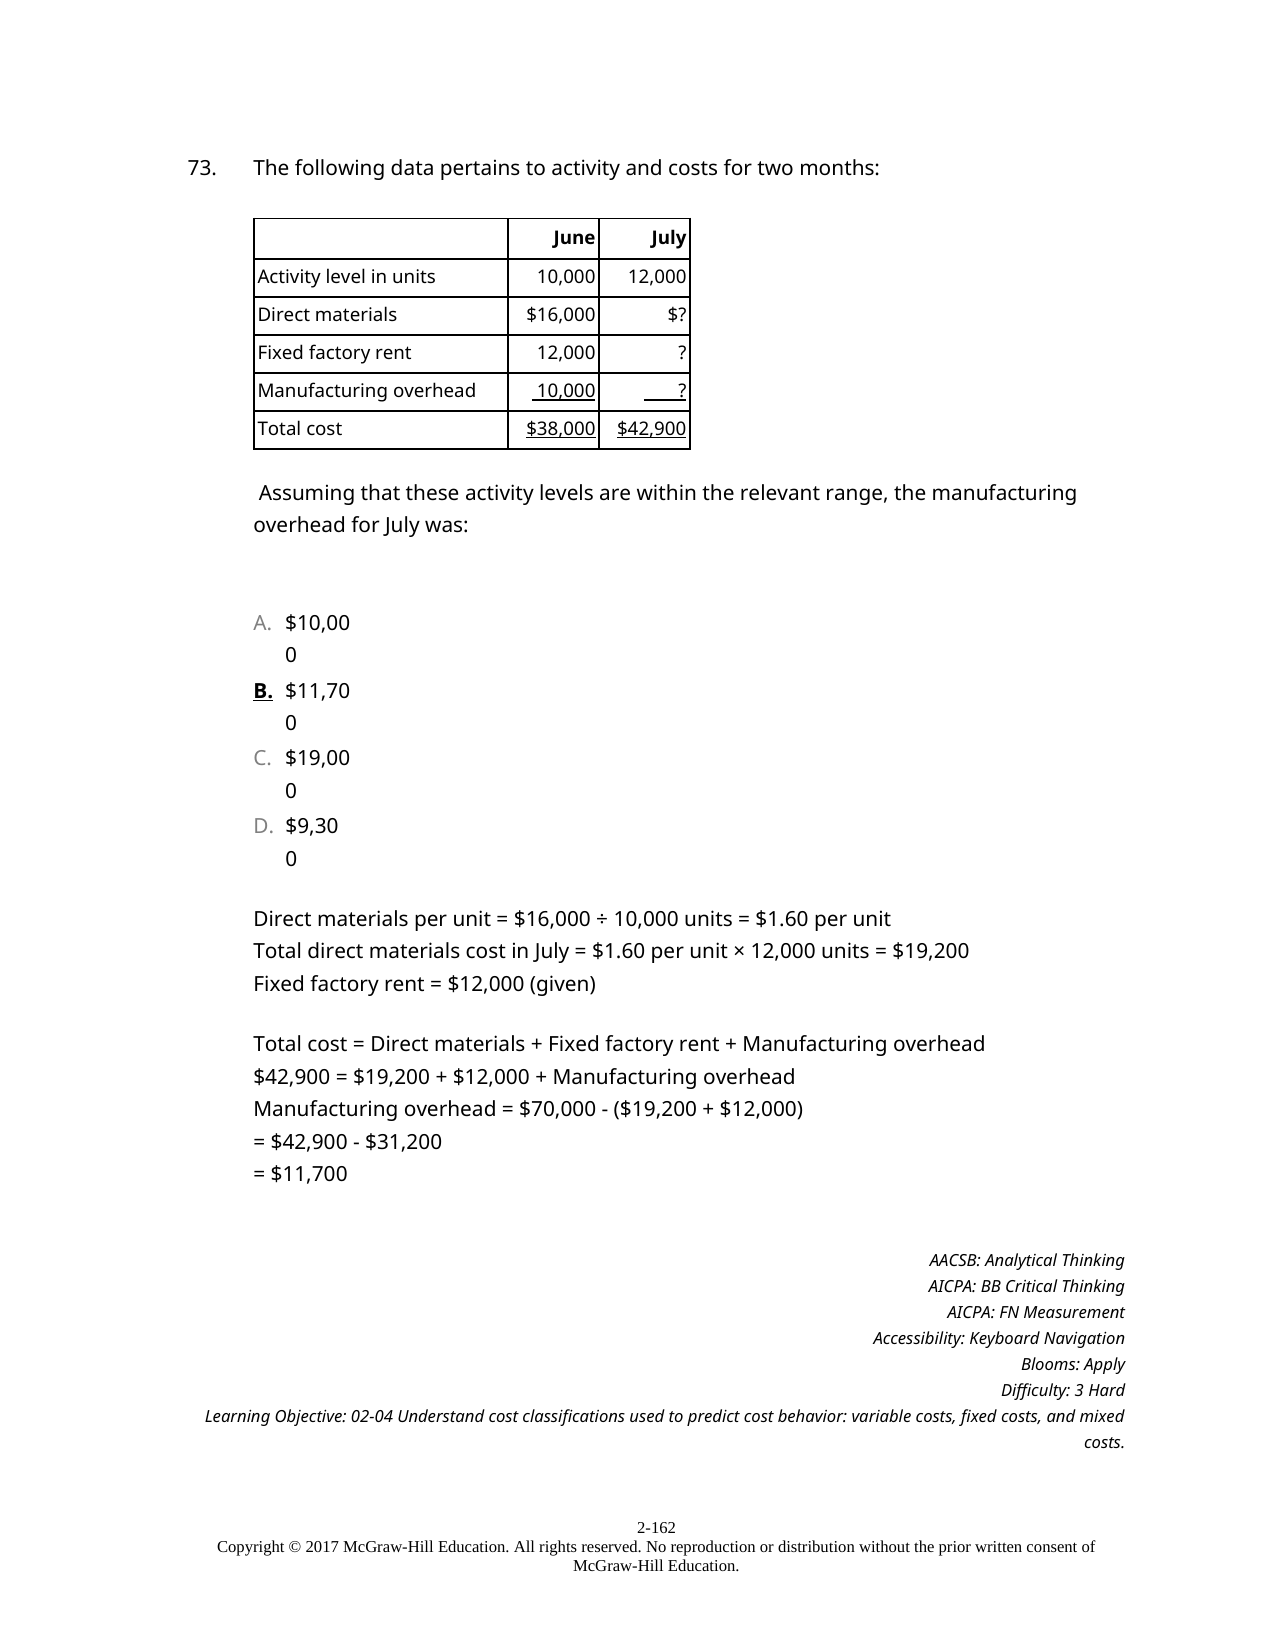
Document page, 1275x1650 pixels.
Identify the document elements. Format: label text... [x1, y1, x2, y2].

table_header 73. [188, 153, 253, 1219]
table_header The following data pertains to activity and costs for two months: Assuming that these activity levels are within the relevant range, the manufacturing overhead for July was: Direct materials per unit = $16,000 ÷ 10,000 units = $1.60 per unit Total direct materials cost in July = $1.60 per unit × 12,000 units = $19,200 Fixed factory rent = $12,000 (given) Total cost = Direct materials + Fixed factory rent + Manufacturing overhead $42,900 = $19,200 + $12,000 + Manufacturing overhead Manufacturing overhead = $70,000 - ($19,200 + $12,000) = $42,900 - $31,200 = $11,700 [253, 153, 1125, 1219]
table_header AACSB: Analytical Thinking AICPA: BB Critical Thinking AICPA: FN Measurement Accessibility: Keyboard Navigation Blooms: Apply Difficulty: 3 Hard Learning Objective: 02-04 Understand cost classifications used to predict cost behavior: variable costs, fixed costs, and mixed costs. [188, 1249, 1125, 1490]
